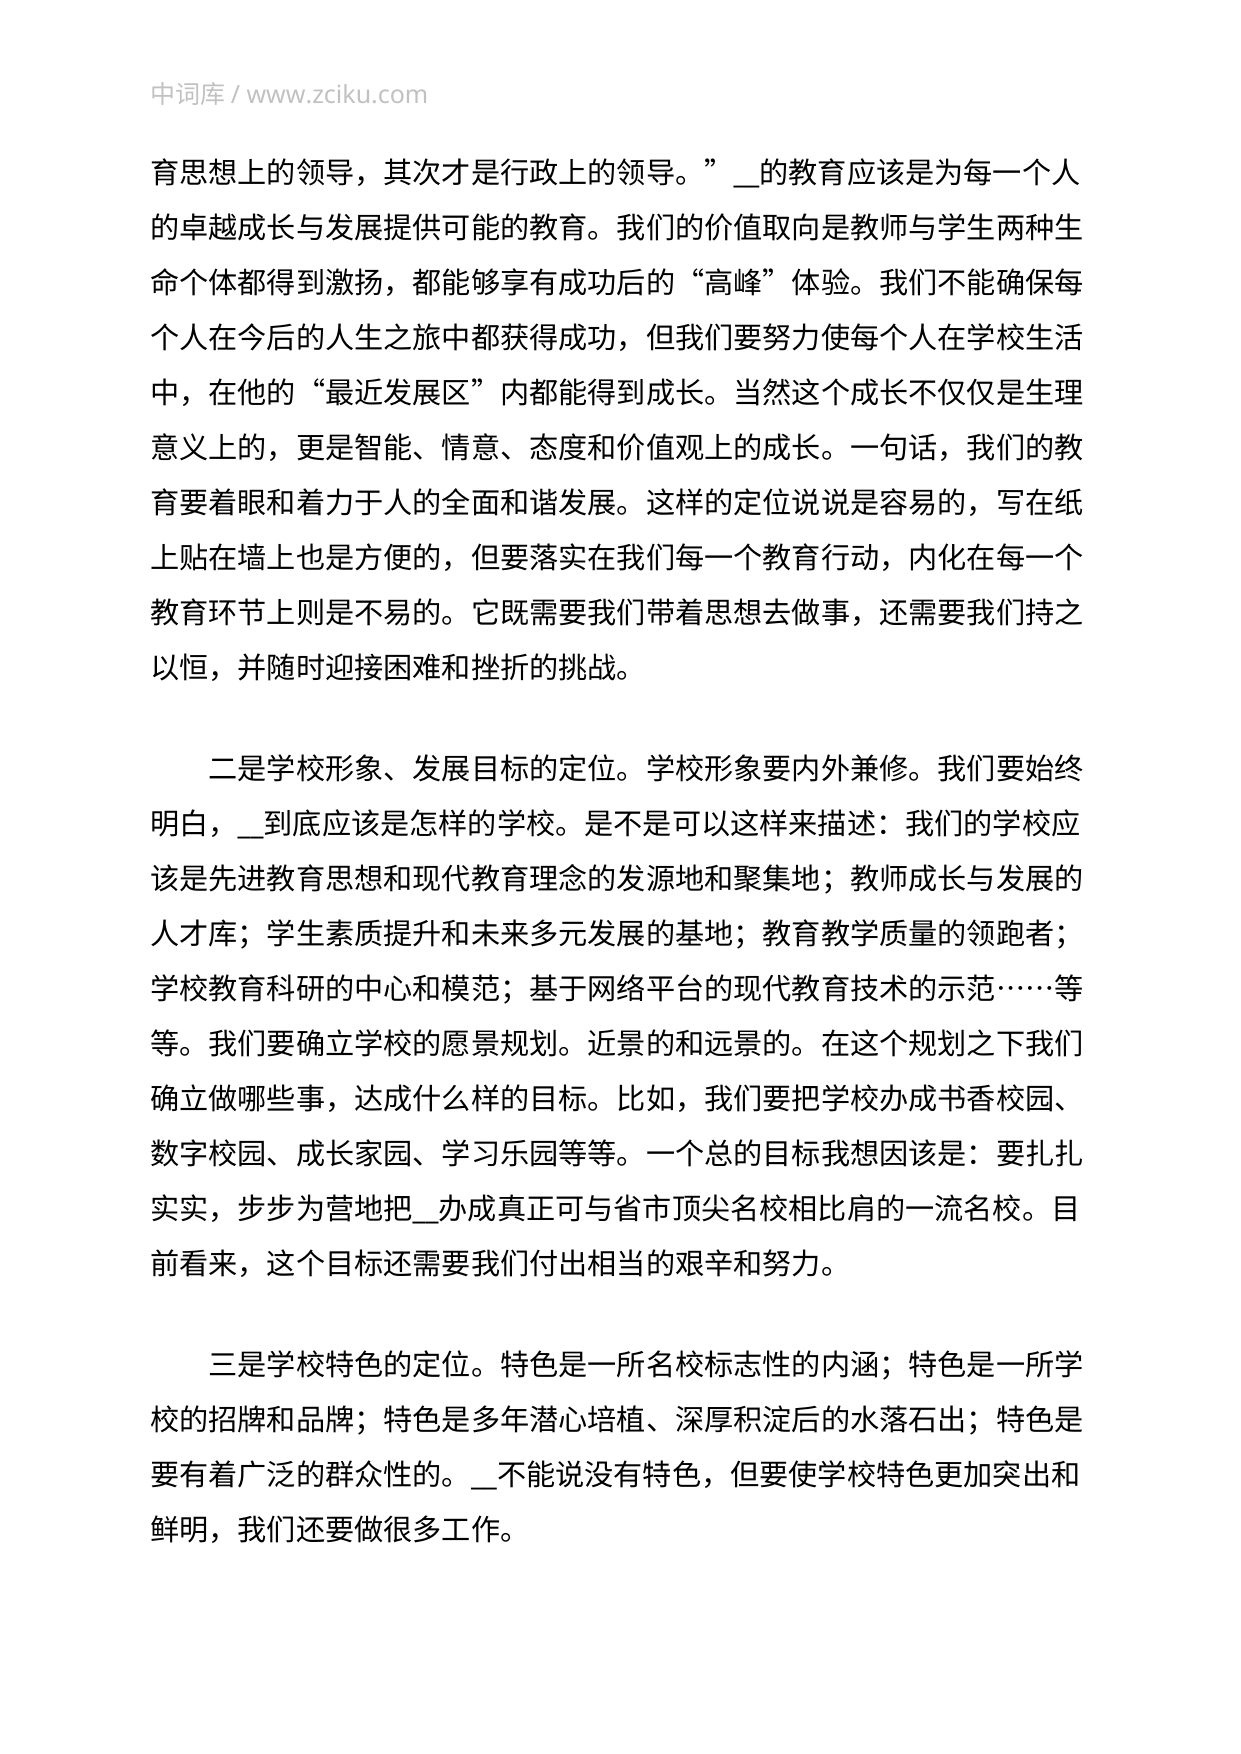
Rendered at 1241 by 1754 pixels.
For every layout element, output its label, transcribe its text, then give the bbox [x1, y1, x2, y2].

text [150, 150, 1090, 686]
text 三是学校特色的定位。特色是一所名校标志性的内涵；特色是一所学校的招牌和品牌；特色是多年潜心培植、深厚积淀后的水落石出；特色是要有着广泛的群众性的。__不能说没有特色，但要使学校特色更加突出和鲜明，我们还要做很多工作。 [150, 1342, 1090, 1549]
text 二是学校形象、发展目标的定位。学校形象要内外兼修。我们要始终明白，__到底应该是怎样的学校。是不是可以这样来描述：我们的学校应该是先进教育思想和现代教育理念的发源地和聚集地；教师成长与发展的人才库；学生素质提升和未来多元发展的基地；教育教学质量的领跑者；学校教育科研的中心和模范；基于网络平台的现代教育技术的示范……等等。我们要确立学校的愿景规划。近景的和远景的。在这个规划之下我们确立做哪些事，达成什么样的目标。比如，我们要把学校办成书香校园、数字校园、成长家园、学习乐园等等。一个总的目标我想因该是：要扎扎实实，步步为营地把__办成真正可与省市顶尖名校相比肩的一流名校。目前看来，这个目标还需要我们付出相当的艰辛和努力。 [150, 746, 1090, 1282]
